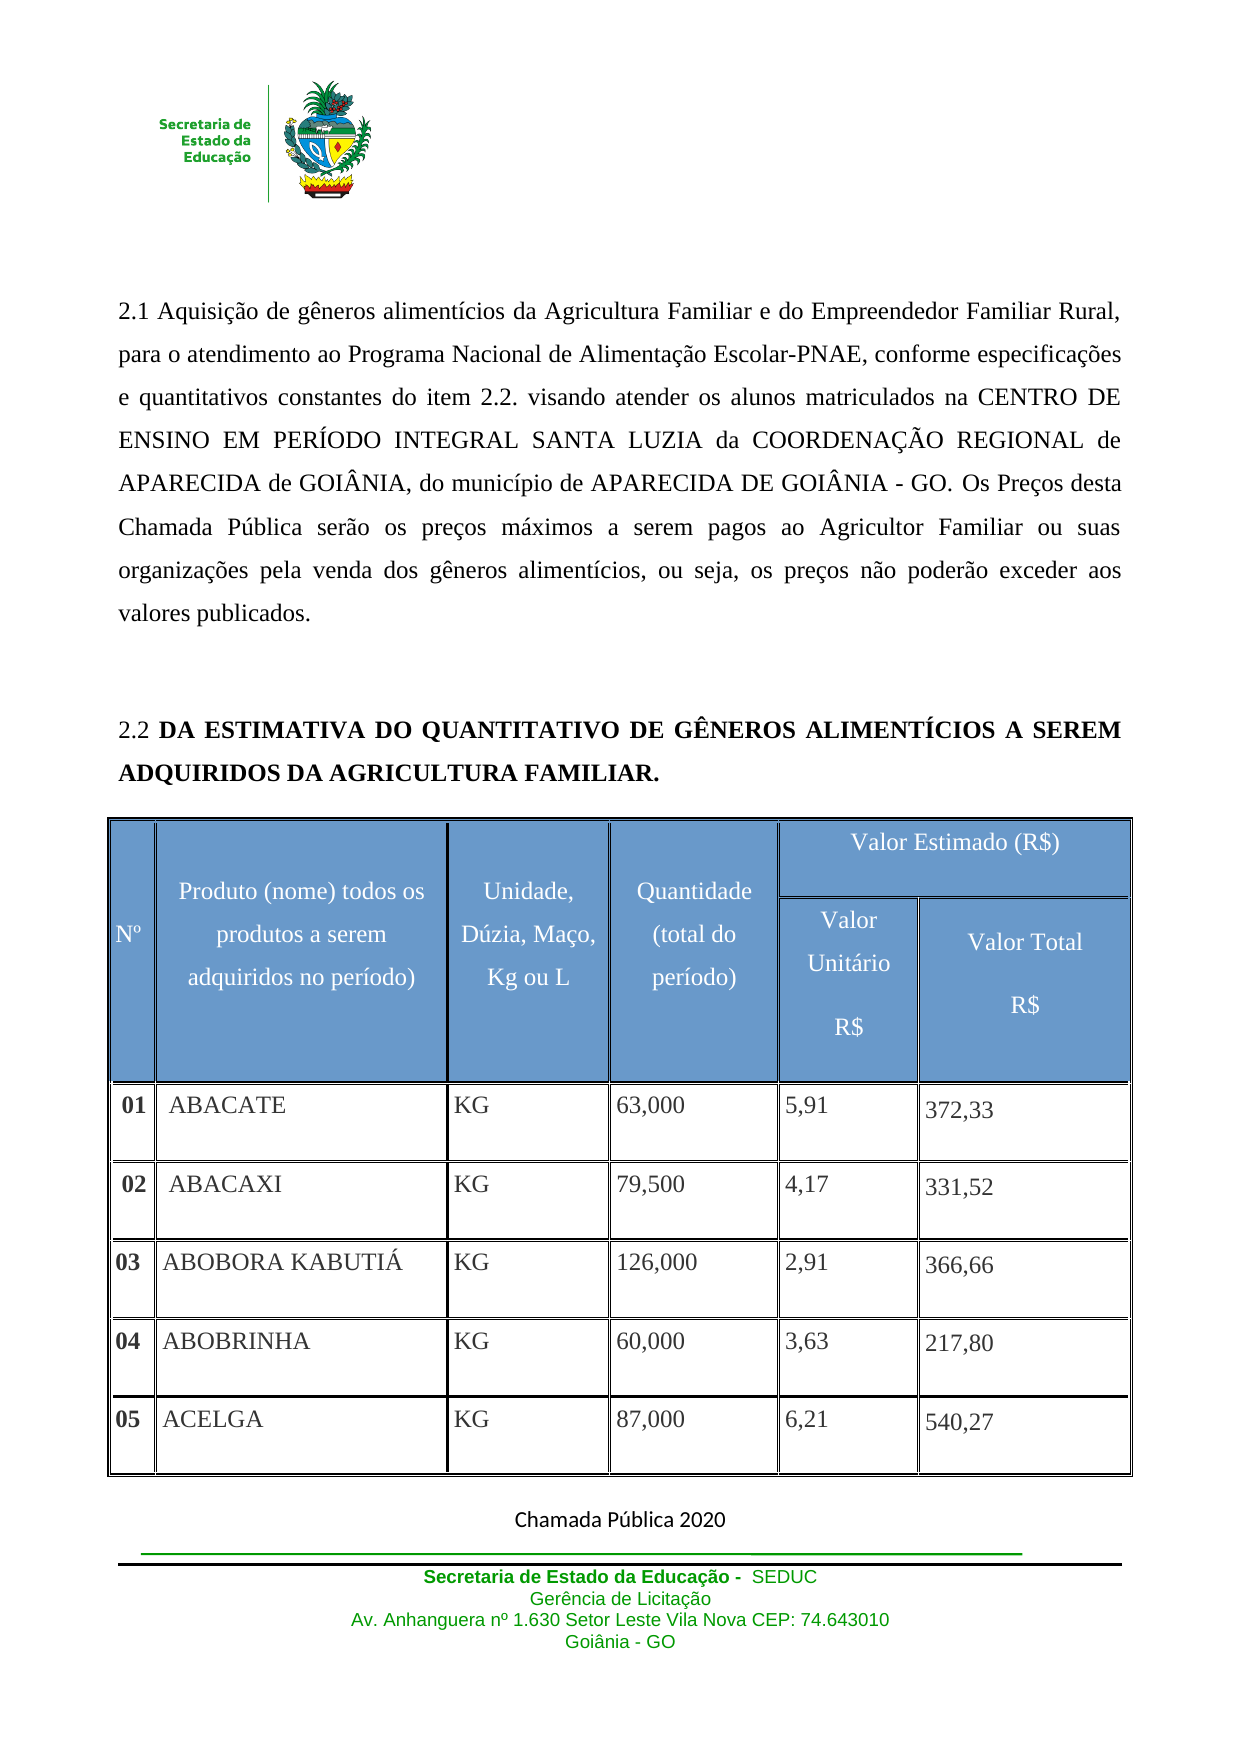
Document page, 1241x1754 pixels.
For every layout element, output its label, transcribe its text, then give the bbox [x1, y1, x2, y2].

table_cell KG [449, 1163, 608, 1238]
table_cell 02 [111, 1160, 154, 1238]
table_cell 05 [111, 1395, 156, 1473]
table_cell 6,21 [779, 1398, 918, 1473]
table_cell ABACATE [157, 1085, 446, 1159]
table_cell Valor Total R$ [919, 896, 1131, 1081]
table_cell 217,80 [920, 1316, 1130, 1395]
text 2.1 Aquisição de gêneros alimentícios da Agricultura Familiar e do Empreendedor Familiar Rural, para o atendimento ao Programa Nacional de Alimentação Escolar-PNAE, conforme especificações e quantitativos constantes do item 2.2. visando atender os alunos matriculados na CENTRO DE ENSINO EM PERÍODO INTEGRAL SANTA LUZIA da COORDENAÇÃO REGIONAL de APARECIDA de GOIÂNIA, do município de APARECIDA DE GOIÂNIA - GO. Os Preços desta Chamada Pública serão os preços máximos a serem pagos ao Agricultor Familiar ou suas organizações pela venda dos gêneros alimentícios, ou seja, os preços não poderão exceder aos valores publicados. [118, 296, 1122, 627]
table_cell 01 [111, 1081, 154, 1159]
table_cell 331,52 [920, 1160, 1130, 1238]
table_header Valor Estimado (R$) [779, 821, 1130, 896]
table_header Quantidade (total do período) [610, 821, 779, 1081]
table_cell 3,63 [780, 1320, 917, 1395]
table_cell 4,17 [780, 1163, 917, 1238]
table_cell 126,000 [611, 1242, 777, 1316]
table_cell ABOBORA KABUTIÁ [157, 1242, 446, 1316]
table_cell KG [449, 1242, 608, 1316]
table_cell ACELGA [156, 1398, 447, 1473]
table_cell 79,500 [611, 1163, 777, 1238]
table_cell 87,000 [610, 1398, 779, 1473]
table_cell KG [449, 1320, 608, 1395]
table_cell 04 [111, 1316, 154, 1395]
table_cell 366,66 [920, 1238, 1130, 1316]
text 2.2 DA ESTIMATIVA DO QUANTITATIVO DE GÊNEROS ALIMENTÍCIOS A SEREM ADQUIRIDOS DA AGRICULTURA FAMILIAR. [118, 715, 1122, 787]
table_cell 03 [111, 1238, 154, 1316]
table_cell 60,000 [611, 1320, 777, 1395]
picture [118, 73, 412, 210]
table_cell KG [447, 1398, 610, 1473]
table_cell 63,000 [611, 1085, 777, 1159]
table_cell KG [449, 1085, 608, 1159]
table_header Produto (nome) todos os produtos a serem adquiridos no período) [156, 821, 447, 1081]
table_cell 540,27 [919, 1395, 1130, 1473]
table_header Unidade, Dúzia, Maço, Kg ou L [447, 821, 610, 1081]
table_cell 2,91 [780, 1242, 917, 1316]
table_cell ABACAXI [157, 1163, 446, 1238]
table_header Nº [111, 821, 156, 1081]
table_cell 372,33 [920, 1081, 1130, 1159]
table_cell 5,91 [780, 1085, 917, 1159]
table_cell Valor Unitário R$ [780, 899, 917, 1081]
table_cell ABOBRINHA [157, 1320, 446, 1395]
